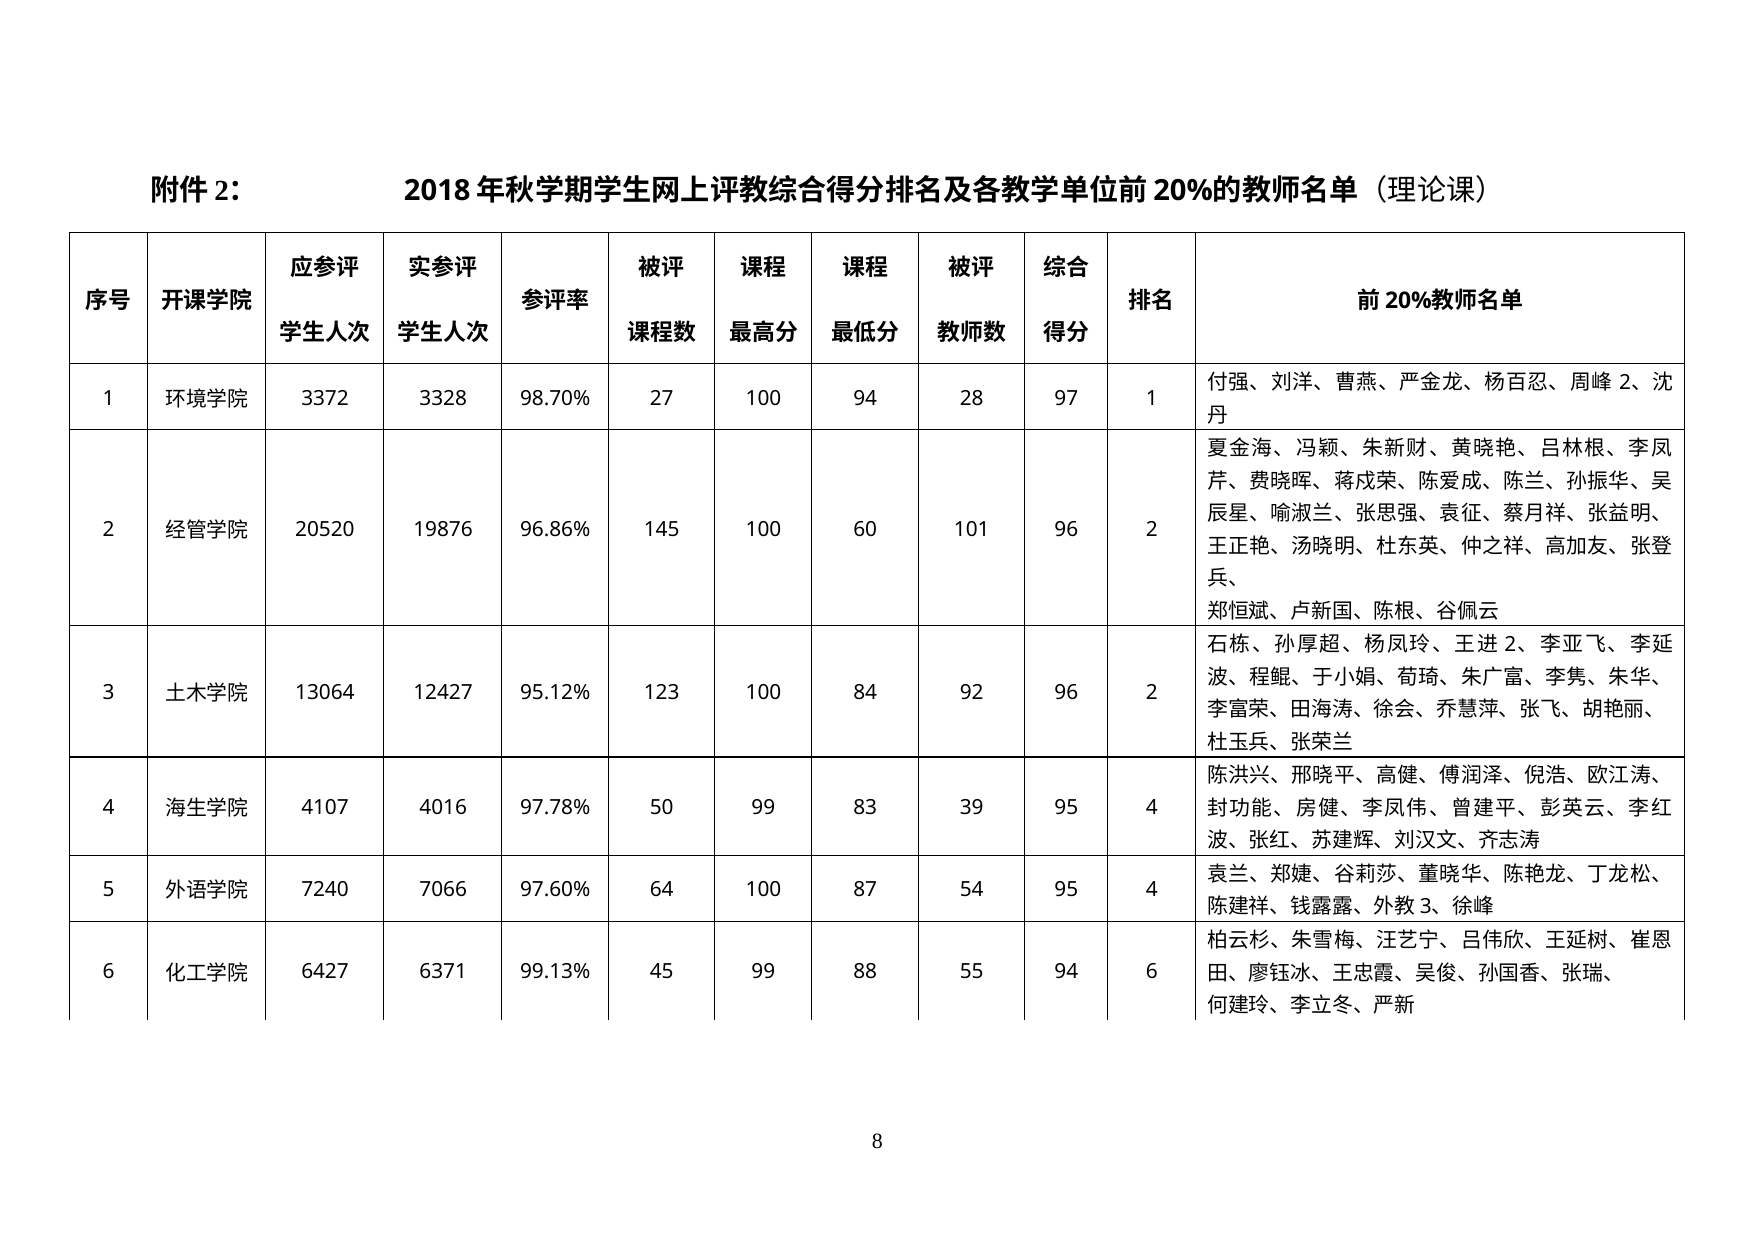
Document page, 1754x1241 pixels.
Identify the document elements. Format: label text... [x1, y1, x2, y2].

table_cell 6427 [266, 922, 383, 1019]
table_cell 28 [919, 364, 1024, 429]
table_cell 95 [1025, 758, 1107, 855]
table_cell 经管学院 [148, 430, 265, 625]
table_cell 5 [70, 856, 147, 921]
table_cell 3372 [266, 364, 383, 429]
table_header 排名 [1108, 233, 1195, 363]
table_cell 环境学院 [148, 364, 265, 429]
table_cell 101 [919, 430, 1024, 625]
table_header 被评 课程数 [609, 233, 714, 363]
table_cell 6 [70, 922, 147, 1019]
table_cell 97 [1025, 364, 1107, 429]
table_cell 64 [609, 856, 714, 921]
table_header 综合 得分 [1025, 233, 1107, 363]
table_cell 100 [715, 364, 811, 429]
table_cell 6371 [384, 922, 501, 1019]
table_cell 2 [70, 430, 147, 625]
table_cell 99.13% [502, 922, 608, 1019]
table_cell 4 [70, 758, 147, 855]
table_cell 3 [70, 626, 147, 756]
table_cell 付强、刘洋、曹燕、严金龙、杨百忍、周峰2、沈丹 [1196, 364, 1684, 429]
table_cell 83 [812, 758, 918, 855]
table_cell 13064 [266, 626, 383, 756]
table_cell 97.78% [502, 758, 608, 855]
table_cell 1 [70, 364, 147, 429]
table_cell 陈洪兴、邢晓平、高健、傅润泽、倪浩、欧江涛、封功能、房健、李凤伟、曾建平、彭英云、李红波、张红、苏建辉、刘汉文、齐志涛 [1196, 758, 1684, 855]
table_cell 87 [812, 856, 918, 921]
table_cell 2 [1108, 626, 1195, 756]
table_cell 4107 [266, 758, 383, 855]
table_cell 94 [812, 364, 918, 429]
table_cell 化工学院 [148, 922, 265, 1019]
table_cell 海生学院 [148, 758, 265, 855]
table_header 课程 最高分 [715, 233, 811, 363]
table_header 应参评 学生人次 [266, 233, 383, 363]
table_header 课程 最低分 [812, 233, 918, 363]
table_cell 39 [919, 758, 1024, 855]
table_cell 100 [715, 856, 811, 921]
table_cell 96 [1025, 430, 1107, 625]
table_cell 92 [919, 626, 1024, 756]
table_cell 土木学院 [148, 626, 265, 756]
table_cell 100 [715, 430, 811, 625]
table_cell 84 [812, 626, 918, 756]
table_cell 20520 [266, 430, 383, 625]
table_cell 4 [1108, 758, 1195, 855]
table_cell 60 [812, 430, 918, 625]
table_cell 夏金海、冯颖、朱新财、黄晓艳、吕林根、李凤芹、费晓晖、蒋戍荣、陈爱成、陈兰、孙振华、吴辰星、喻淑兰、张思强、袁征、蔡月祥、张益明、王正艳、汤晓明、杜东英、仲之祥、高加友、张登兵、 郑恒斌、卢新国、陈根、谷佩云 [1196, 430, 1684, 625]
table_cell 6 [1108, 922, 1195, 1019]
table_header 前20%教师名单 [1196, 233, 1684, 363]
table_cell 4 [1108, 856, 1195, 921]
table_header 被评 教师数 [919, 233, 1024, 363]
table_cell 19876 [384, 430, 501, 625]
table_header 序号 [70, 233, 147, 363]
table_cell 99 [715, 922, 811, 1019]
table_cell 94 [1025, 922, 1107, 1019]
table_cell 7066 [384, 856, 501, 921]
table_cell 145 [609, 430, 714, 625]
table_cell 27 [609, 364, 714, 429]
table_header 参评率 [502, 233, 608, 363]
table_cell 95 [1025, 856, 1107, 921]
table_cell 100 [715, 626, 811, 756]
table_cell 7240 [266, 856, 383, 921]
text 附件2： 2018年秋学期学生网上评教综合得分排名及各教学单位前20%的教师名单（理论课） [150, 155, 1604, 220]
table_cell 外语学院 [148, 856, 265, 921]
table_cell 55 [919, 922, 1024, 1019]
table_cell 96 [1025, 626, 1107, 756]
table_cell 12427 [384, 626, 501, 756]
table_cell 54 [919, 856, 1024, 921]
table_cell 88 [812, 922, 918, 1019]
table_cell 96.86% [502, 430, 608, 625]
table_cell 柏云杉、朱雪梅、汪艺宁、吕伟欣、王延树、崔恩田、廖钰冰、王忠霞、吴俊、孙国香、张瑞、 何建玲、李立冬、严新 [1196, 922, 1684, 1019]
table_cell 99 [715, 758, 811, 855]
table_cell 123 [609, 626, 714, 756]
table_cell 50 [609, 758, 714, 855]
table_header 实参评 学生人次 [384, 233, 501, 363]
table_cell 1 [1108, 364, 1195, 429]
table_cell 95.12% [502, 626, 608, 756]
table_cell 97.60% [502, 856, 608, 921]
table_cell 45 [609, 922, 714, 1019]
table_header 开课学院 [148, 233, 265, 363]
table_cell 98.70% [502, 364, 608, 429]
table_cell 石栋、孙厚超、杨凤玲、王进2、李亚飞、李延波、程鲲、于小娟、荀琦、朱广富、李隽、朱华、李富荣、田海涛、徐会、乔慧萍、张飞、胡艳丽、 杜玉兵、张荣兰 [1196, 626, 1684, 756]
table_cell 2 [1108, 430, 1195, 625]
table_cell 3328 [384, 364, 501, 429]
table_cell 4016 [384, 758, 501, 855]
table_cell 袁兰、郑婕、谷莉莎、董晓华、陈艳龙、丁龙松、陈建祥、钱露露、外教3、徐峰 [1196, 856, 1684, 921]
